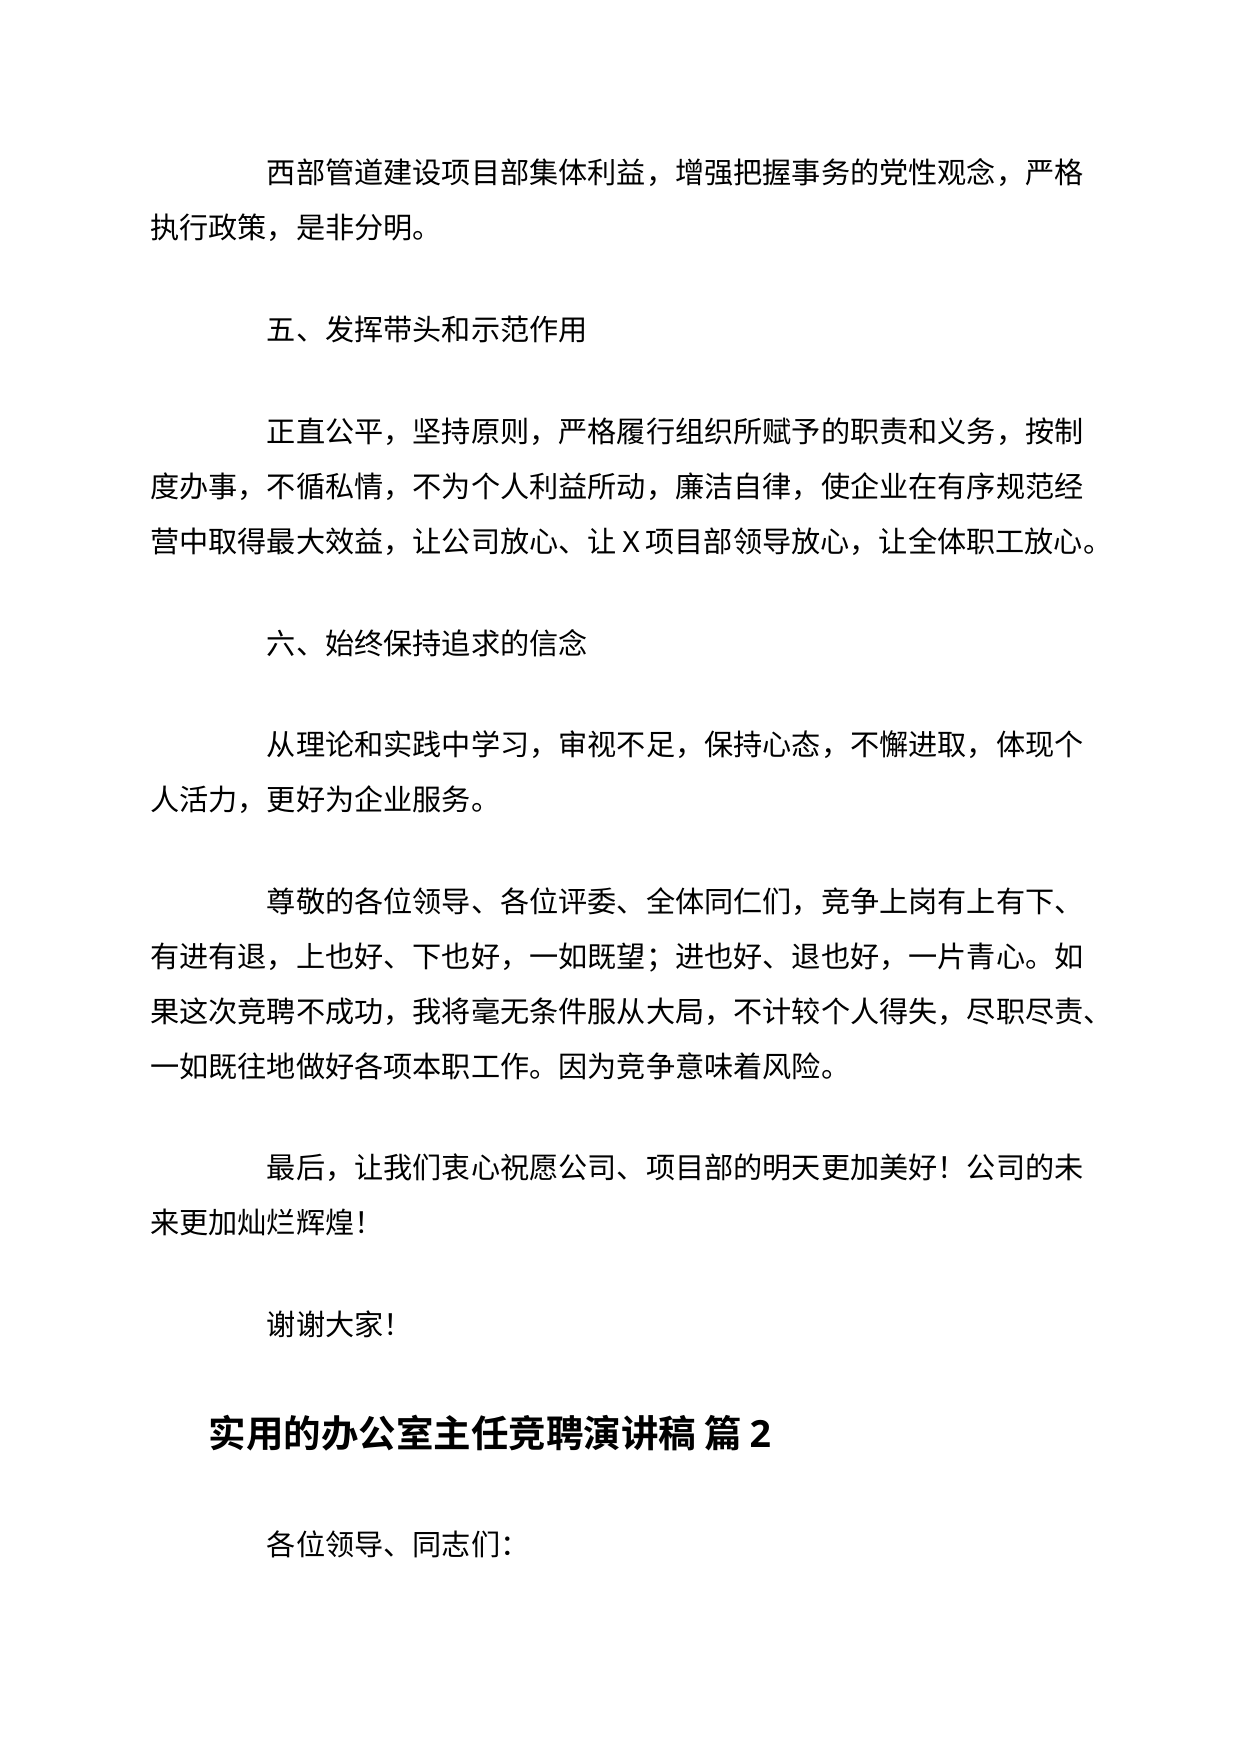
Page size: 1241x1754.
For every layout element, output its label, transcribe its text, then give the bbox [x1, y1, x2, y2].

text 最后，让我们衷心祝愿公司、项目部的明天更加美好！公司的未来更加灿烂辉煌！ [150, 1145, 1090, 1242]
text 各位领导、同志们： [150, 1521, 1090, 1563]
text 尊敬的各位领导、各位评委、全体同仁们，竞争上岗有上有下、有进有退，上也好、下也好，一如既望；进也好、退也好，一片青心。如果这次竞聘不成功，我将毫无条件服从大局，不计较个人得失，尽职尽责、一如既往地做好各项本职工作。因为竞争意味着风险。 [150, 879, 1090, 1086]
text 西部管道建设项目部集体利益，增强把握事务的党性观念，严格执行政策，是非分明。 [150, 150, 1090, 247]
text 六、始终保持追求的信念 [150, 620, 1090, 662]
text 正直公平，坚持原则，严格履行组织所赋予的职责和义务，按制度办事，不循私情，不为个人利益所动，廉洁自律，使企业在有序规范经营中取得最大效益，让公司放心、让X项目部领导放心，让全体职工放心。 [150, 408, 1090, 561]
text 谢谢大家！ [150, 1302, 1090, 1344]
text 五、发挥带头和示范作用 [150, 307, 1090, 349]
text 从理论和实践中学习，审视不足，保持心态，不懈进取，体现个人活力，更好为企业服务。 [150, 722, 1090, 819]
text 实用的办公室主任竞聘演讲稿 篇2 [150, 1403, 1090, 1458]
